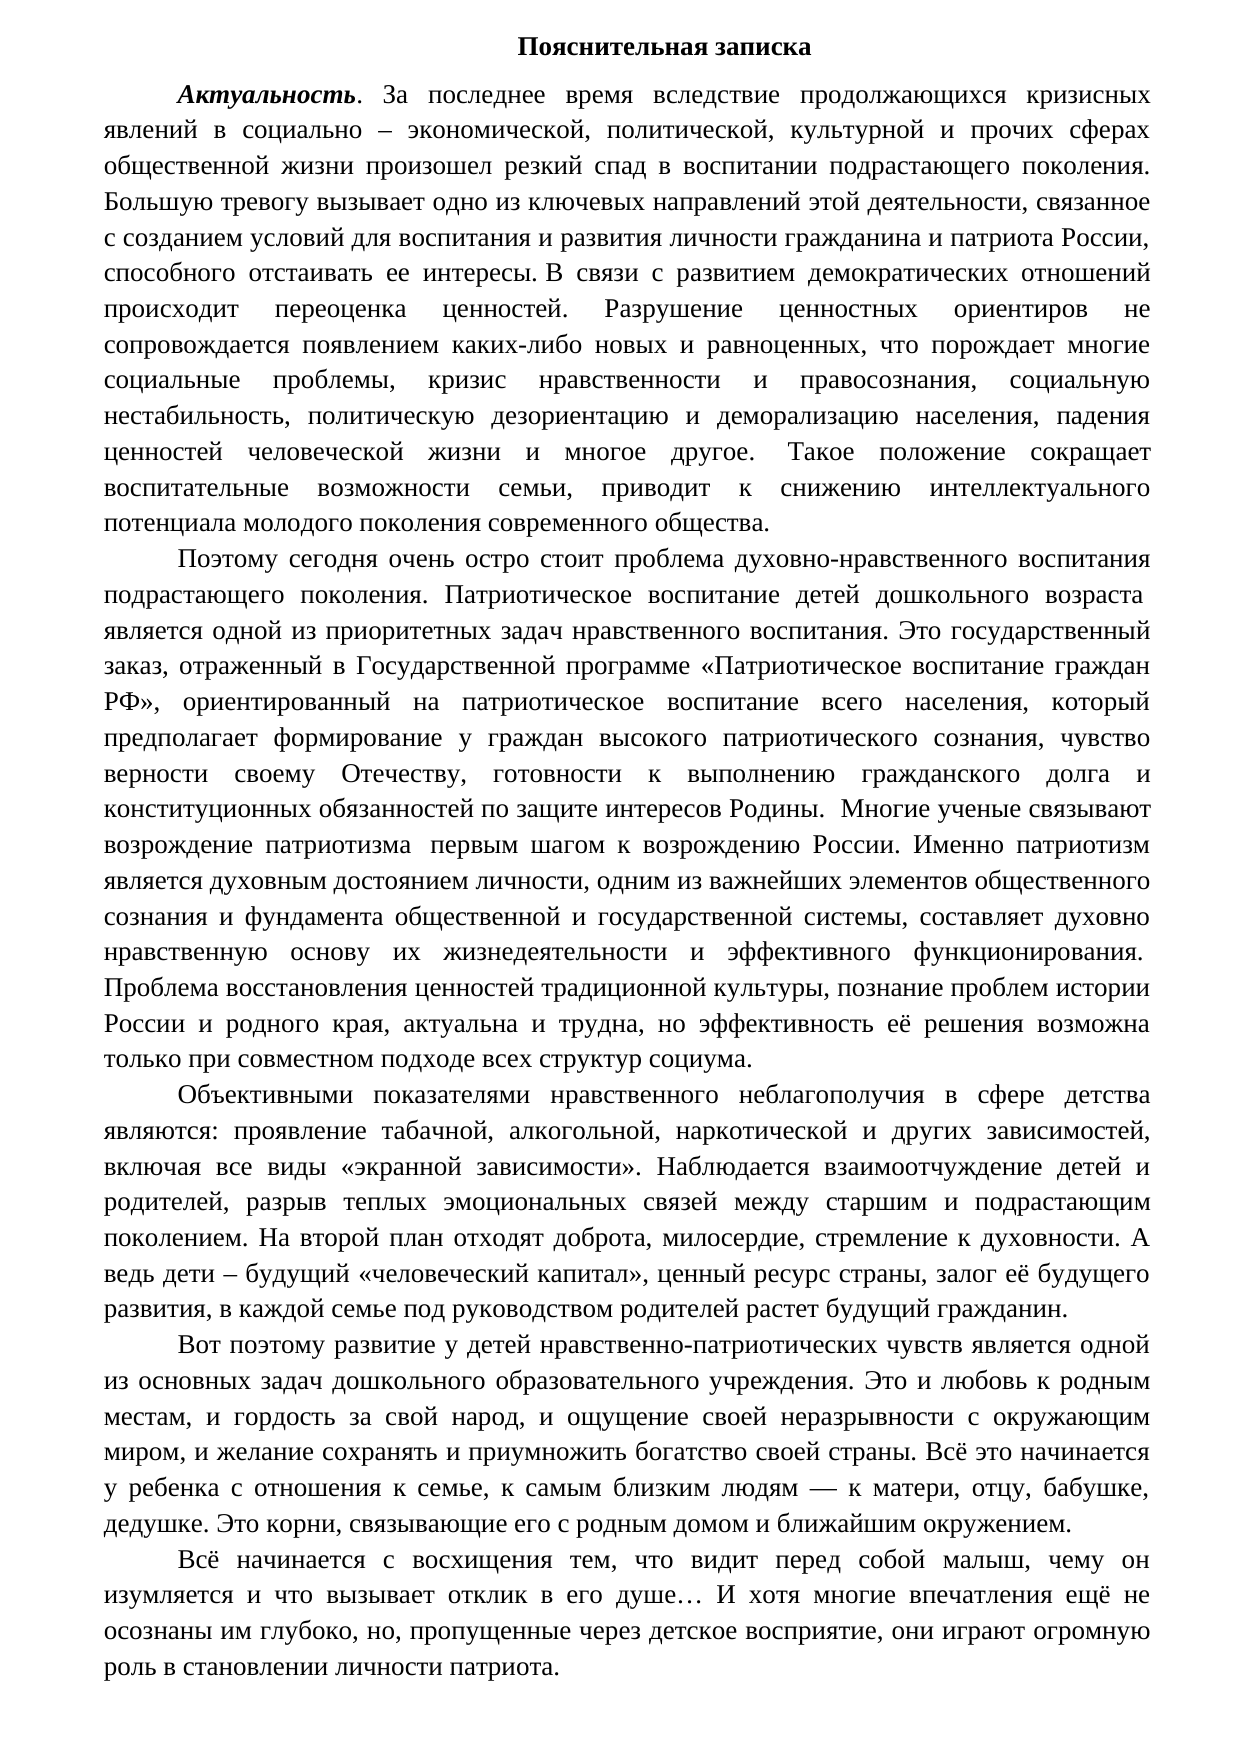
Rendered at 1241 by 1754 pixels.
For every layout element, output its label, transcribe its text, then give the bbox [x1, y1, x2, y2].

text Вот поэтому развитие у детей нравственно-патриотических чувств является одной из основных задач дошкольного образовательного учреждения. Это и любовь к родным местам, и гордость за свой народ, и ощущение своей неразрывности с окружающим миром, и желание сохранять и приумножить богатство своей страны. Всё это начинается у ребенка с отношения к семье, к самым близким людям — к матери, отцу, бабушке, дедушке. Это корни, связывающие его с родным домом и ближайшим окружением. [103, 1328, 1152, 1538]
text Поэтому сегодня очень остро стоит проблема духовно-нравственного воспитания подрастающего поколения. Патриотическое воспитание детей дошкольного возраста является одной из приоритетных задач нравственного воспитания. Это государственный заказ, отраженный в Государственной программе «Патриотическое воспитание граждан РФ», ориентированный на патриотическое воспитание всего населения, который предполагает формирование у граждан высокого патриотического сознания, чувство верности своему Отечеству, готовности к выполнению гражданского долга и конституционных обязанностей по защите интересов Родины. Многие ученые связывают возрождение патриотизма первым шагом к возрождению России. Именно патриотизм является духовным достоянием личности, одним из важнейших элементов общественного сознания и фундамента общественной и государственной системы, составляет духовно нравственную основу их жизнедеятельности и эффективного функционирования. Проблема восстановления ценностей традиционной культуры, познание проблем истории России и родного края, актуальна и трудна, но эффективность её решения возможна только при совместном подходе всех структур социума. [103, 542, 1152, 1074]
text Всё начинается с восхищения тем, что видит перед собой малыш, чему он изумляется и что вызывает отклик в его душе… И хотя многие впечатления ещё не осознаны им глубоко, но, пропущенные через детское восприятие, они играют огромную роль в становлении личности патриота. [103, 1543, 1152, 1681]
text Пояснительная записка [103, 29, 1152, 61]
text Объективными показателями нравственного неблагополучия в сфере детства являются: проявление табачной, алкогольной, наркотической и других зависимостей, включая все виды «экранной зависимости». Наблюдается взаимоотчуждение детей и родителей, разрыв теплых эмоциональных связей между старшим и подрастающим поколением. На второй план отходят доброта, милосердие, стремление к духовности. А ведь дети – будущий «человеческий капитал», ценный ресурс страны, залог её будущего развития, в каждой семье под руководством родителей растет будущий гражданин. [103, 1078, 1152, 1324]
text Актуальность. За последнее время вследствие продолжающихся кризисных явлений в социально – экономической, политической, культурной и прочих сферах общественной жизни произошел резкий спад в воспитании подрастающего поколения. Большую тревогу вызывает одно из ключевых направлений этой деятельности, связанное с созданием условий для воспитания и развития личности гражданина и патриота России, способного отстаивать ее интересы. В связи с развитием демократических отношений происходит переоценка ценностей. Разрушение ценностных ориентиров не сопровождается появлением каких-либо новых и равноценных, что порождает многие социальные проблемы, кризис нравственности и правосознания, социальную нестабильность, политическую дезориентацию и деморализацию населения, падения ценностей человеческой жизни и многое другое. Такое положение сокращает воспитательные возможности семьи, приводит к снижению интеллектуального потенциала молодого поколения современного общества. [103, 78, 1152, 538]
